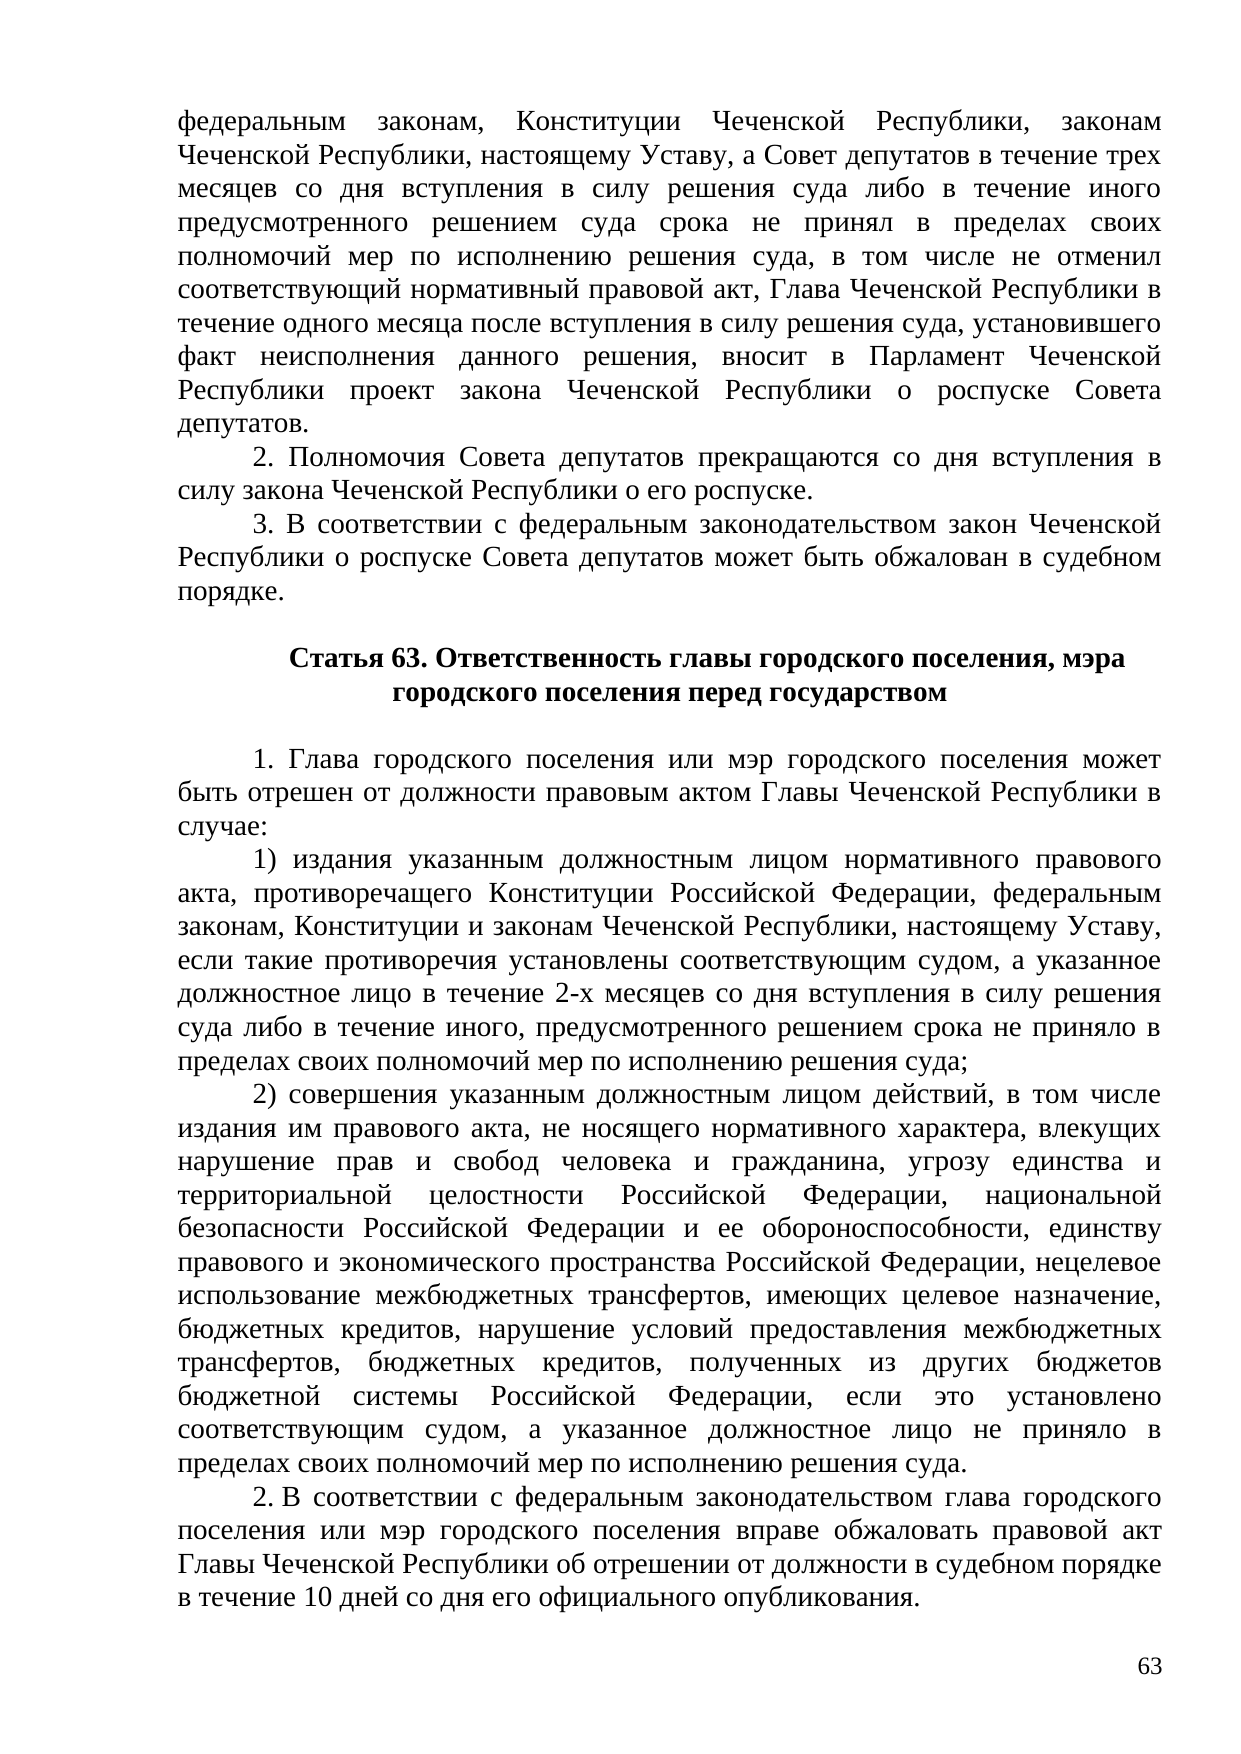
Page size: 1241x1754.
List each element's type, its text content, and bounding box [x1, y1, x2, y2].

text Статья 63. Ответственность главы городского поселения, мэра городского поселения перед государством [177, 640, 1162, 707]
text 1) издания указанным должностным лицом нормативного правового акта, противоречащего Конституции Российской Федерации, федеральным законам, Конституции и законам Чеченской Республики, настоящему Уставу, если такие противоречия установлены соответствующим судом, а указанное должностное лицо в течение 2-х месяцев со дня вступления в силу решения суда либо в течение иного, предусмотренного решением срока не приняло в пределах своих полномочий мер по исполнению решения суда; [177, 841, 1162, 1076]
text 2. Полномочия Совета депутатов прекращаются со дня вступления в силу закона Чеченской Республики о его роспуске. [177, 439, 1162, 506]
text 2. В соответствии с федеральным законодательством глава городского поселения или мэр городского поселения вправе обжаловать правовой акт Главы Чеченской Республики об отрешении от должности в судебном порядке в течение 10 дней со дня его официального опубликования. [177, 1479, 1162, 1613]
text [177, 103, 1162, 439]
text 2) совершения указанным должностным лицом действий, в том числе издания им правового акта, не носящего нормативного характера, влекущих нарушение прав и свобод человека и гражданина, угрозу единства и территориальной целостности Российской Федерации, национальной безопасности Российской Федерации и ее обороноспособности, единству правового и экономического пространства Российской Федерации, нецелевое использование межбюджетных трансфертов, имеющих целевое назначение, бюджетных кредитов, нарушение условий предоставления межбюджетных трансфертов, бюджетных кредитов, полученных из других бюджетов бюджетной системы Российской Федерации, если это установлено соответствующим судом, а указанное должностное лицо не приняло в пределах своих полномочий мер по исполнению решения суда. [177, 1076, 1162, 1479]
text 1. Глава городского поселения или мэр городского поселения может быть отрешен от должности правовым актом Главы Чеченской Республики в случае: [177, 741, 1162, 841]
text 3. В соответствии с федеральным законодательством закон Чеченской Республики о роспуске Совета депутатов может быть обжалован в судебном порядке. [177, 506, 1162, 607]
